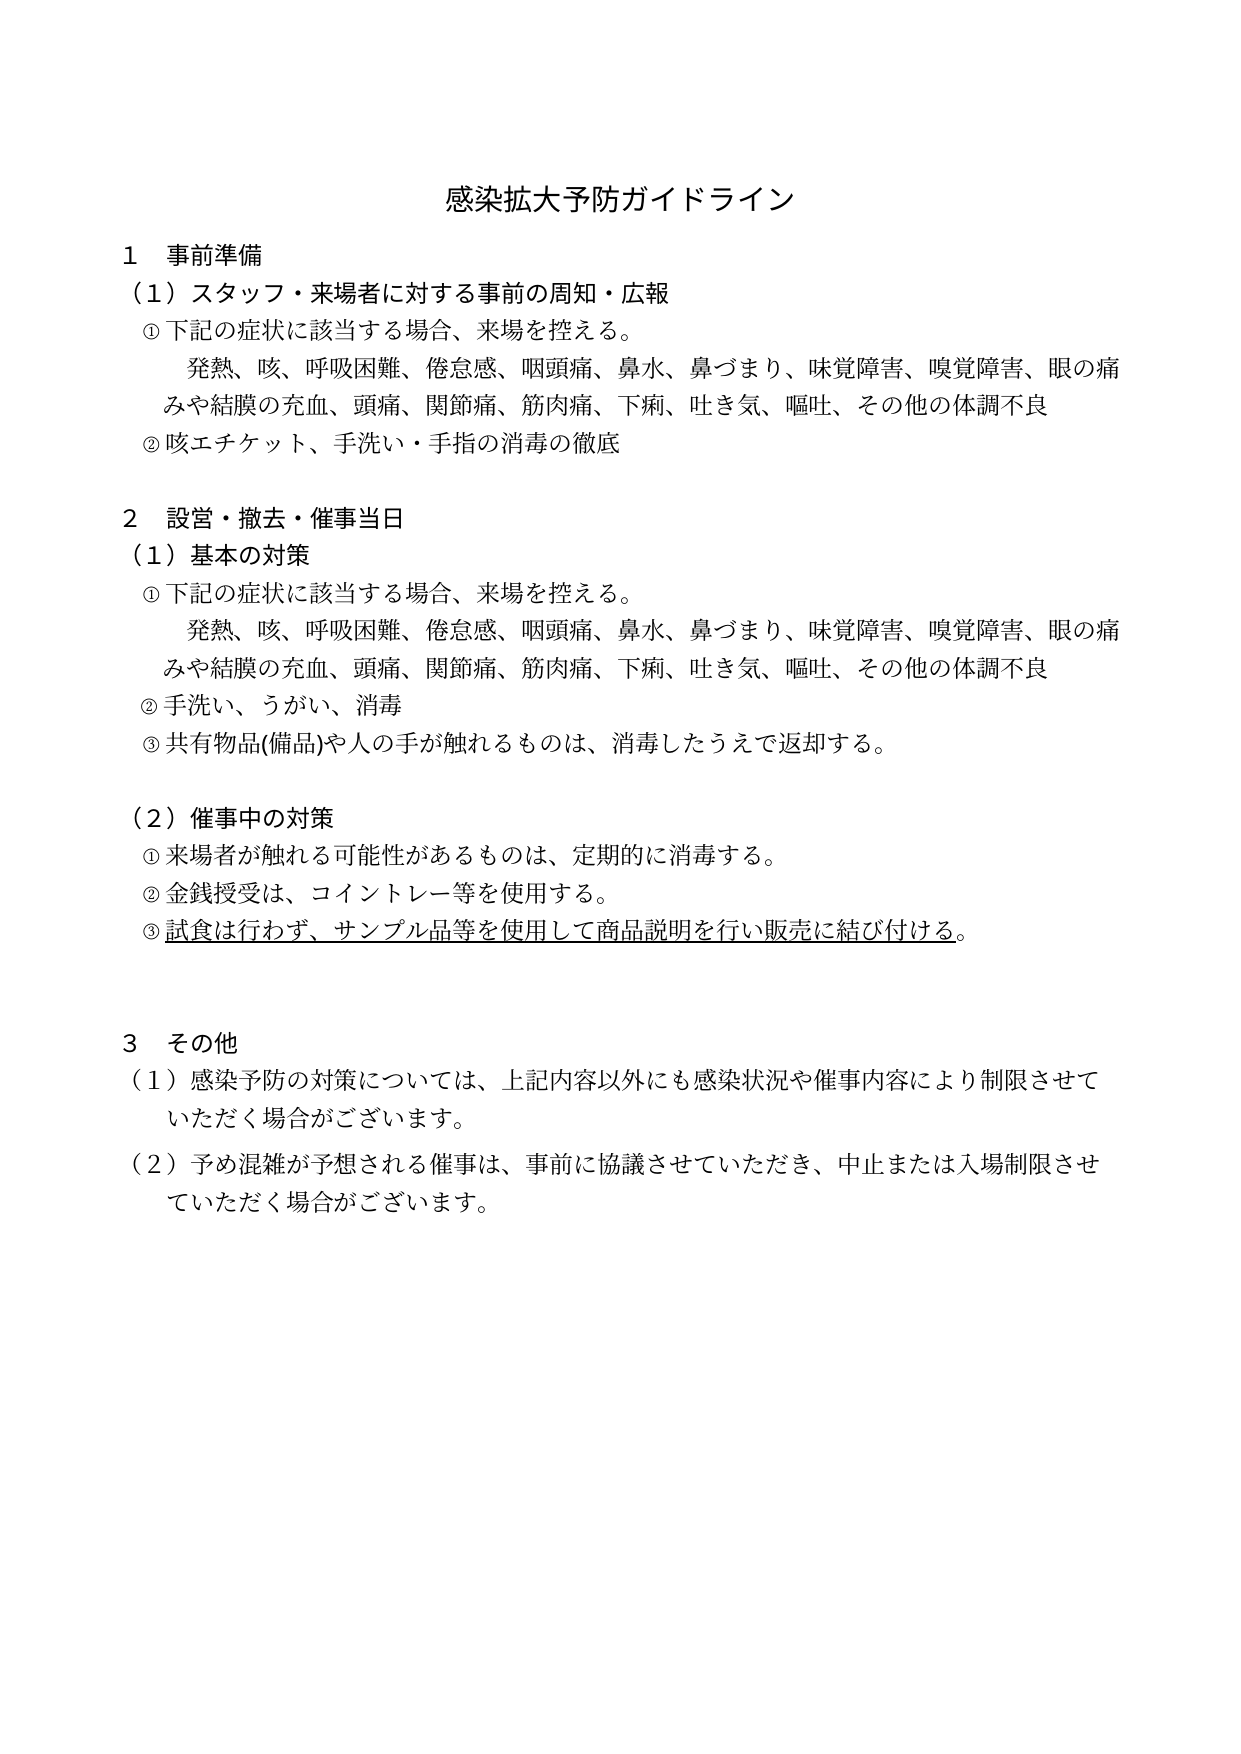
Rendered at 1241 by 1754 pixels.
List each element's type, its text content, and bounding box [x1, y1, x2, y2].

text （２）催事中の対策 [118, 798, 1122, 836]
text （２）予め混雑が予想される催事は、事前に協議させていただき、中止または入場制限させていただく場合がございます。 [118, 1145, 1122, 1220]
text ①来場者が触れる可能性があるものは、定期的に消毒する。 [118, 836, 1122, 873]
text ③試食は行わず、サンプル品等を使用して商品説明を行い販売に結び付ける。 [118, 911, 1122, 948]
text ２ 設営・撤去・催事当日 [118, 498, 1122, 536]
text 感染拡大予防ガイドライン [118, 161, 1122, 236]
text （１）感染予防の対策については、上記内容以外にも感染状況や催事内容により制限させていただく場合がございます。 [118, 1061, 1122, 1136]
text ③共有物品(備品)や人の手が触れるものは、消毒したうえで返却する。 [118, 723, 1122, 761]
text （１）スタッフ・来場者に対する事前の周知・広報 [118, 273, 1122, 311]
text ①下記の症状に該当する場合、来場を控える。 [118, 311, 1122, 348]
text １ 事前準備 [118, 236, 1122, 273]
text ②手洗い、うがい、消毒 [140, 686, 1122, 723]
text ②金銭授受は、コイントレー等を使用する。 [118, 873, 1122, 911]
text （１）基本の対策 [118, 536, 1122, 573]
text ①下記の症状に該当する場合、来場を控える。 [118, 573, 1122, 611]
text 発熱、咳、呼吸困難、倦怠感、咽頭痛、鼻水、鼻づまり、味覚障害、嗅覚障害、眼の痛みや結膜の充血、頭痛、関節痛、筋肉痛、下痢、吐き気、嘔吐、その他の体調不良 [162, 611, 1122, 686]
text ②咳エチケット、手洗い・手指の消毒の徹底 [118, 423, 1122, 461]
text ３ その他 [118, 1023, 1122, 1061]
text 発熱、咳、呼吸困難、倦怠感、咽頭痛、鼻水、鼻づまり、味覚障害、嗅覚障害、眼の痛みや結膜の充血、頭痛、関節痛、筋肉痛、下痢、吐き気、嘔吐、その他の体調不良 [162, 348, 1122, 423]
